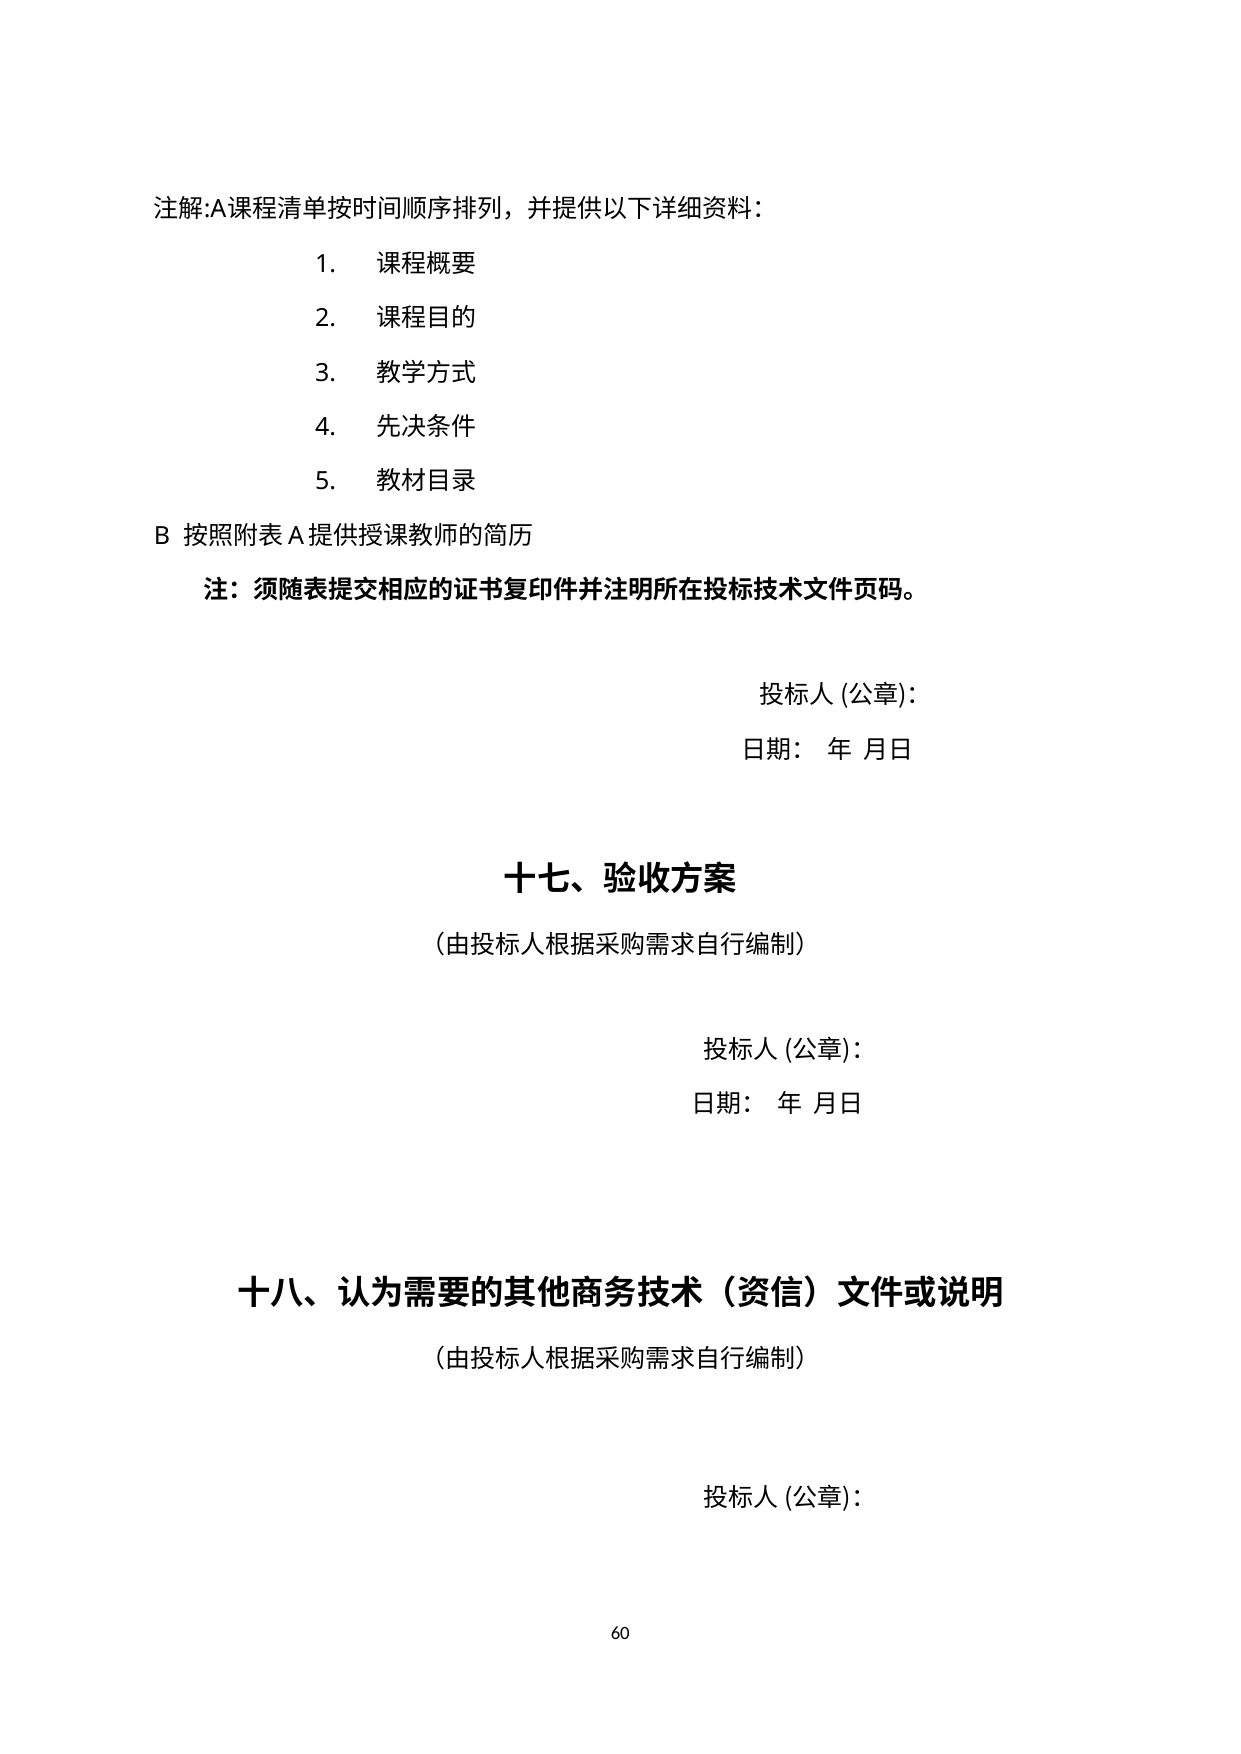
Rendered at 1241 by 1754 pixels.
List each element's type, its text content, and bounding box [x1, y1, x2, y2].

list 教材目录 [265, 461, 1087, 497]
text 投标人 (公章)： [153, 675, 1087, 711]
text 十七、验收方案 [153, 852, 1087, 900]
list 课程概要 [265, 243, 1087, 279]
text （由投标人根据采购需求自行编制） [153, 924, 1087, 960]
list 先决条件 [265, 406, 1087, 443]
text 日期： 年 月日 [153, 729, 1087, 766]
list 教学方式 [265, 352, 1087, 388]
text （由投标人根据采购需求自行编制） [153, 1338, 1087, 1374]
text 投标人 (公章)： [153, 1029, 1087, 1066]
list 课程目的 [265, 298, 1087, 334]
text 投标人 (公章)： [153, 1478, 1087, 1514]
text 注：须随表提交相应的证书复印件并注明所在投标技术文件页码。 [153, 569, 1087, 606]
text B 按照附表A提供授课教师的简历 [153, 515, 1087, 551]
text 十八、认为需要的其他商务技术（资信）文件或说明 [153, 1266, 1087, 1314]
text 注解:A 课程清单按时间顺序排列，并提供以下详细资料： [153, 189, 1087, 225]
text 日期： 年 月日 [153, 1084, 1087, 1120]
